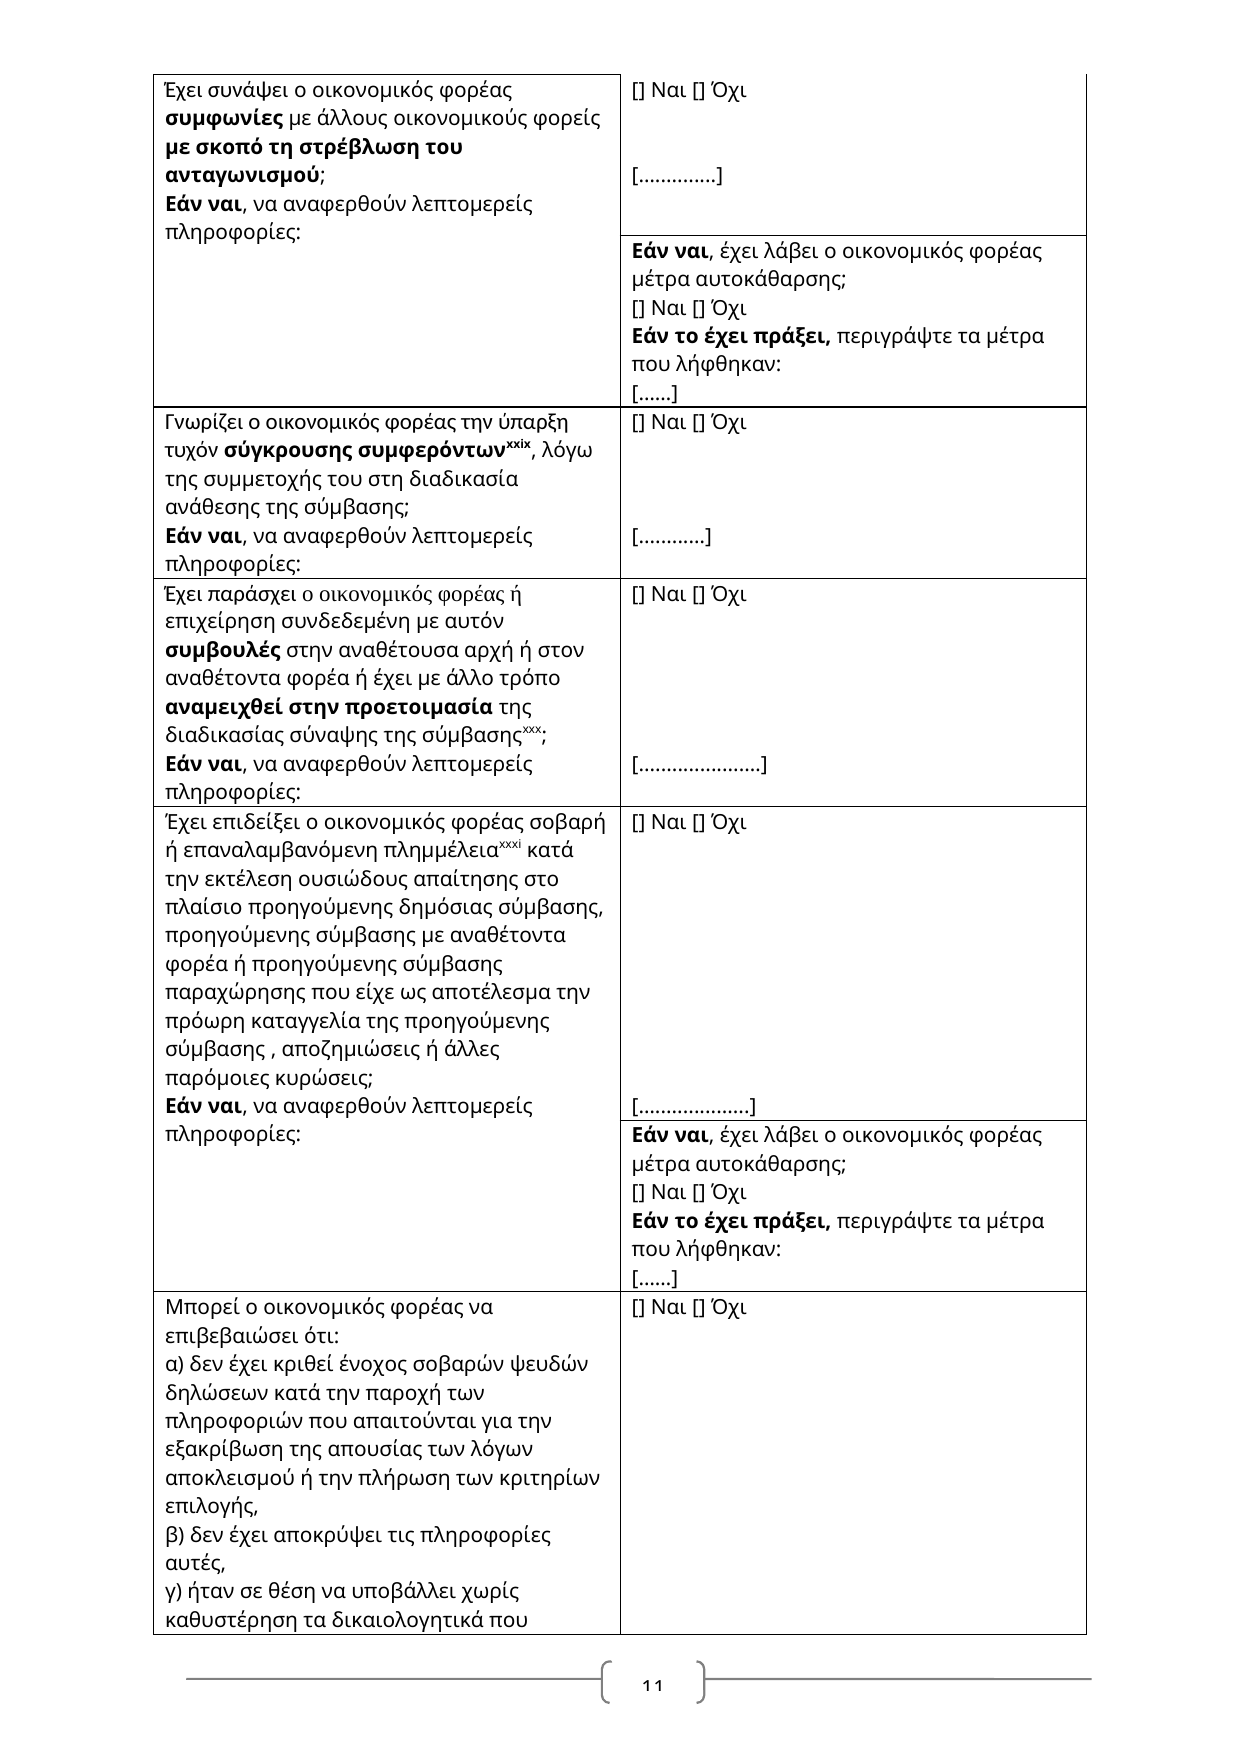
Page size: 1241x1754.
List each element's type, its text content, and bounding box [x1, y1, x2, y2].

table_cell [] Ναι [] Όχι […...........] [621, 74, 1086, 235]
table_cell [154, 1292, 620, 1633]
table_cell [] Ναι [] Όχι [….................] [621, 807, 1086, 1119]
table_cell Έχει συνάψει ο οικονομικός φορέας συμφωνίες με άλλους οικονομικούς φορείς με σκοπό τη στρέβλωση του ανταγωνισμού; Εάν ναι, να αναφερθούν λεπτομερείς πληροφορίες: [154, 75, 620, 406]
table_cell Εάν ναι, έχει λάβει ο οικονομικός φορέας μέτρα αυτοκάθαρσης; [] Ναι [] Όχι Εάν το έχει πράξει, περιγράψτε τα μέτρα που λήφθηκαν: [……] [621, 1121, 1086, 1291]
table_cell Εάν ναι, έχει λάβει ο οικονομικός φορέας μέτρα αυτοκάθαρσης; [] Ναι [] Όχι Εάν το έχει πράξει, περιγράψτε τα μέτρα που λήφθηκαν: [……] [621, 236, 1086, 406]
table_cell [] Ναι [] Όχι [.........…] [621, 408, 1086, 578]
table_cell [] Ναι [] Όχι [...................…] [621, 579, 1086, 806]
table_cell Γνωρίζει ο οικονομικός φορέας την ύπαρξη τυχόν σύγκρουσης συμφερόντων, λόγω της συμμετοχής του στη διαδικασία ανάθεσης της σύμβασης; Εάν ναι, να αναφερθούν λεπτομερείς πληροφορίες: [154, 408, 620, 578]
table_cell [] Ναι [] Όχι [621, 1292, 1086, 1633]
table_cell Έχει παράσχει ο οικονομικός φορέας ή επιχείρηση συνδεδεμένη με αυτόν συμβουλές στην αναθέτουσα αρχή ή στον αναθέτοντα φορέα ή έχει με άλλο τρόπο αναμειχθεί στην προετοιμασία της διαδικασίας σύναψης της σύμβασης; Εάν ναι, να αναφερθούν λεπτομερείς πληροφορίες: [154, 579, 620, 806]
table_cell Έχει επιδείξει ο οικονομικός φορέας σοβαρή ή επαναλαμβανόμενη πλημμέλεια κατά την εκτέλεση ουσιώδους απαίτησης στο πλαίσιο προηγούμενης δημόσιας σύμβασης, προηγούμενης σύμβασης με αναθέτοντα φορέα ή προηγούμενης σύμβασης παραχώρησης που είχε ως αποτέλεσμα την πρόωρη καταγγελία της προηγούμενης σύμβασης , αποζημιώσεις ή άλλες παρόμοιες κυρώσεις; Εάν ναι, να αναφερθούν λεπτομερείς πληροφορίες: [154, 807, 620, 1291]
